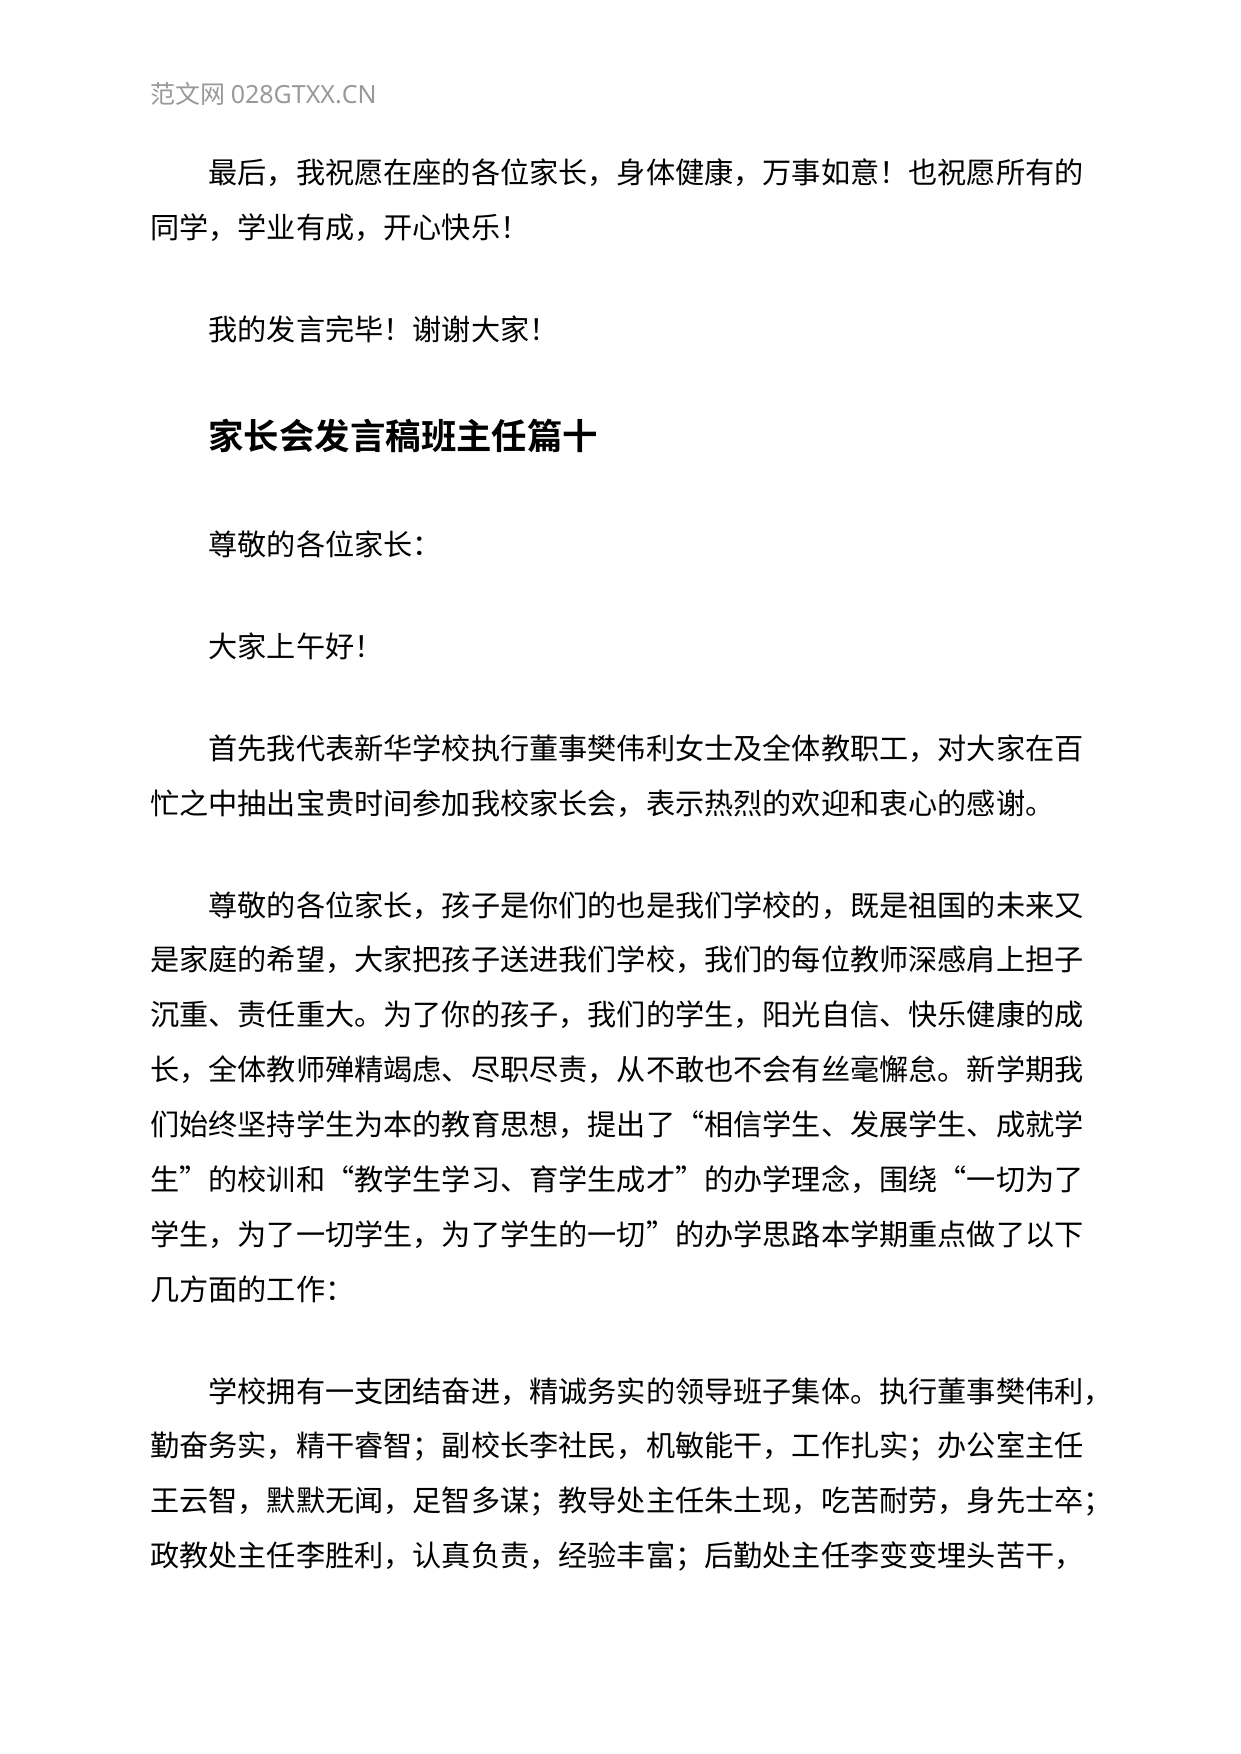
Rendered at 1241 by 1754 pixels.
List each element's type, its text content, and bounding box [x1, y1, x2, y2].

text 大家上午好！ [150, 624, 1090, 666]
text 首先我代表新华学校执行董事樊伟利女士及全体教职工，对大家在百忙之中抽出宝贵时间参加我校家长会，表示热烈的欢迎和衷心的感谢。 [150, 725, 1090, 823]
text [150, 1368, 1090, 1575]
text 最后，我祝愿在座的各位家长，身体健康，万事如意！也祝愿所有的同学，学业有成，开心快乐！ [150, 150, 1090, 247]
text 我的发言完毕！谢谢大家！ [150, 307, 1090, 349]
text 尊敬的各位家长，孩子是你们的也是我们学校的，既是祖国的未来又是家庭的希望，大家把孩子送进我们学校，我们的每位教师深感肩上担子沉重、责任重大。为了你的孩子，我们的学生，阳光自信、快乐健康的成长，全体教师殚精竭虑、尽职尽责，从不敢也不会有丝毫懈怠。新学期我们始终坚持学生为本的教育思想，提出了“相信学生、发展学生、成就学生”的校训和“教学生学习、育学生成才”的办学理念，围绕“一切为了学生，为了一切学生，为了学生的一切”的办学思路本学期重点做了以下几方面的工作： [150, 882, 1090, 1309]
text 家长会发言稿班主任篇十 [150, 408, 1090, 460]
text 尊敬的各位家长： [150, 522, 1090, 564]
